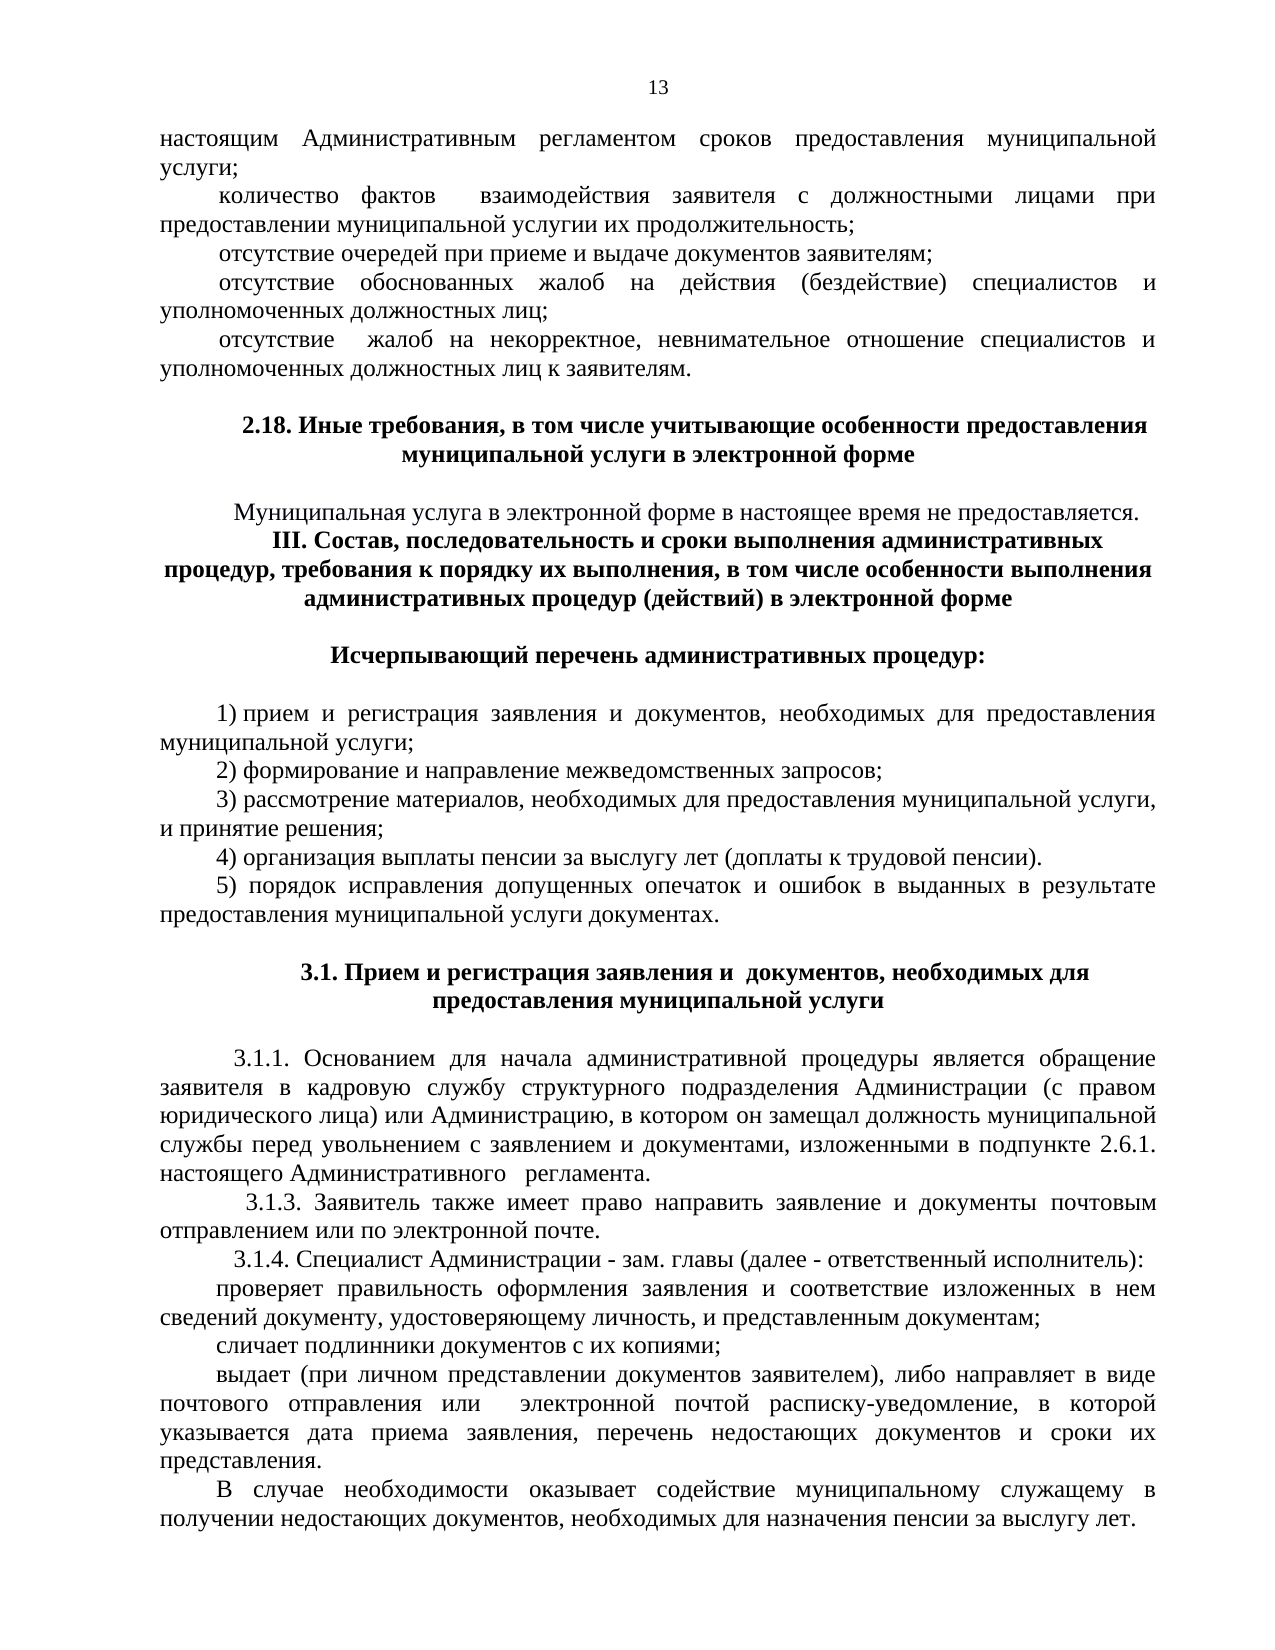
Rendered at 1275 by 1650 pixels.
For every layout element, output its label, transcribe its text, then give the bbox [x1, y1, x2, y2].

text 3) рассмотрение материалов, необходимых для предоставления муниципальной услуги, и принятие решения; [159, 784, 1157, 842]
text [159, 123, 1157, 181]
text 2.18. Иные требования, в том числе учитывающие особенности предоставления муниципальной услуги в электронной форме [159, 411, 1157, 468]
text 3.1.4. Специалист Администрации - зам. главы (далее - ответственный исполнитель): [159, 1244, 1157, 1273]
text количество фактов взаимодействия заявителя с должностными лицами при предоставлении муниципальной услугии их продолжительность; [159, 181, 1157, 238]
text 5) порядок исправления допущенных опечаток и ошибок в выданных в результате предоставления муниципальной услуги документах. [159, 871, 1157, 928]
text проверяет правильность оформления заявления и соответствие изложенных в нем сведений документу, удостоверяющему личность, и представленным документам; [159, 1273, 1157, 1331]
text В случае необходимости оказывает содействие муниципальному служащему в получении недостающих документов, необходимых для назначения пенсии за выслугу лет. [159, 1474, 1157, 1532]
text отсутствие обоснованных жалоб на действия (бездействие) специалистов и уполномоченных должностных лиц; [159, 267, 1157, 324]
text 3.1.1. Основанием для начала административной процедуры является обращение заявителя в кадровую службу структурного подразделения Администрации (с правом юридического лица) или Администрацию, в котором он замещал должность муниципальной службы перед увольнением с заявлением и документами, изложенными в подпункте 2.6.1. настоящего Административного регламента. [159, 1043, 1157, 1187]
text отсутствие очередей при приеме и выдаче документов заявителям; [159, 238, 1157, 267]
text 2) формирование и направление межведомственных запросов; [159, 756, 1157, 784]
text 1) прием и регистрация заявления и документов, необходимых для предоставления муниципальной услуги; [159, 698, 1157, 756]
text выдает (при личном представлении документов заявителем), либо направляет в виде почтового отправления или электронной почтой расписку-уведомление, в которой указывается дата приема заявления, перечень недостающих документов и сроки их представления. [159, 1359, 1157, 1474]
text Исчерпывающий перечень административных процедур: [159, 641, 1157, 669]
text сличает подлинники документов с их копиями; [159, 1331, 1157, 1359]
text 3.1.3. Заявитель также имеет право направить заявление и документы почтовым отправлением или по электронной почте. [159, 1187, 1157, 1244]
text отсутствие жалоб на некорректное, невнимательное отношение специалистов и уполномоченных должностных лиц к заявителям. [159, 324, 1157, 382]
text 3.1. Прием и регистрация заявления и документов, необходимых для предоставления муниципальной услуги [159, 957, 1157, 1014]
text III. Состав, последовательность и сроки выполнения административных процедур, требования к порядку их выполнения, в том числе особенности выполнения административных процедур (действий) в электронной форме [159, 526, 1157, 612]
text Муниципальная услуга в электронной форме в настоящее время не предоставляется. [159, 497, 1157, 526]
text 4) организация выплаты пенсии за выслугу лет (доплаты к трудовой пенсии). [159, 842, 1157, 871]
